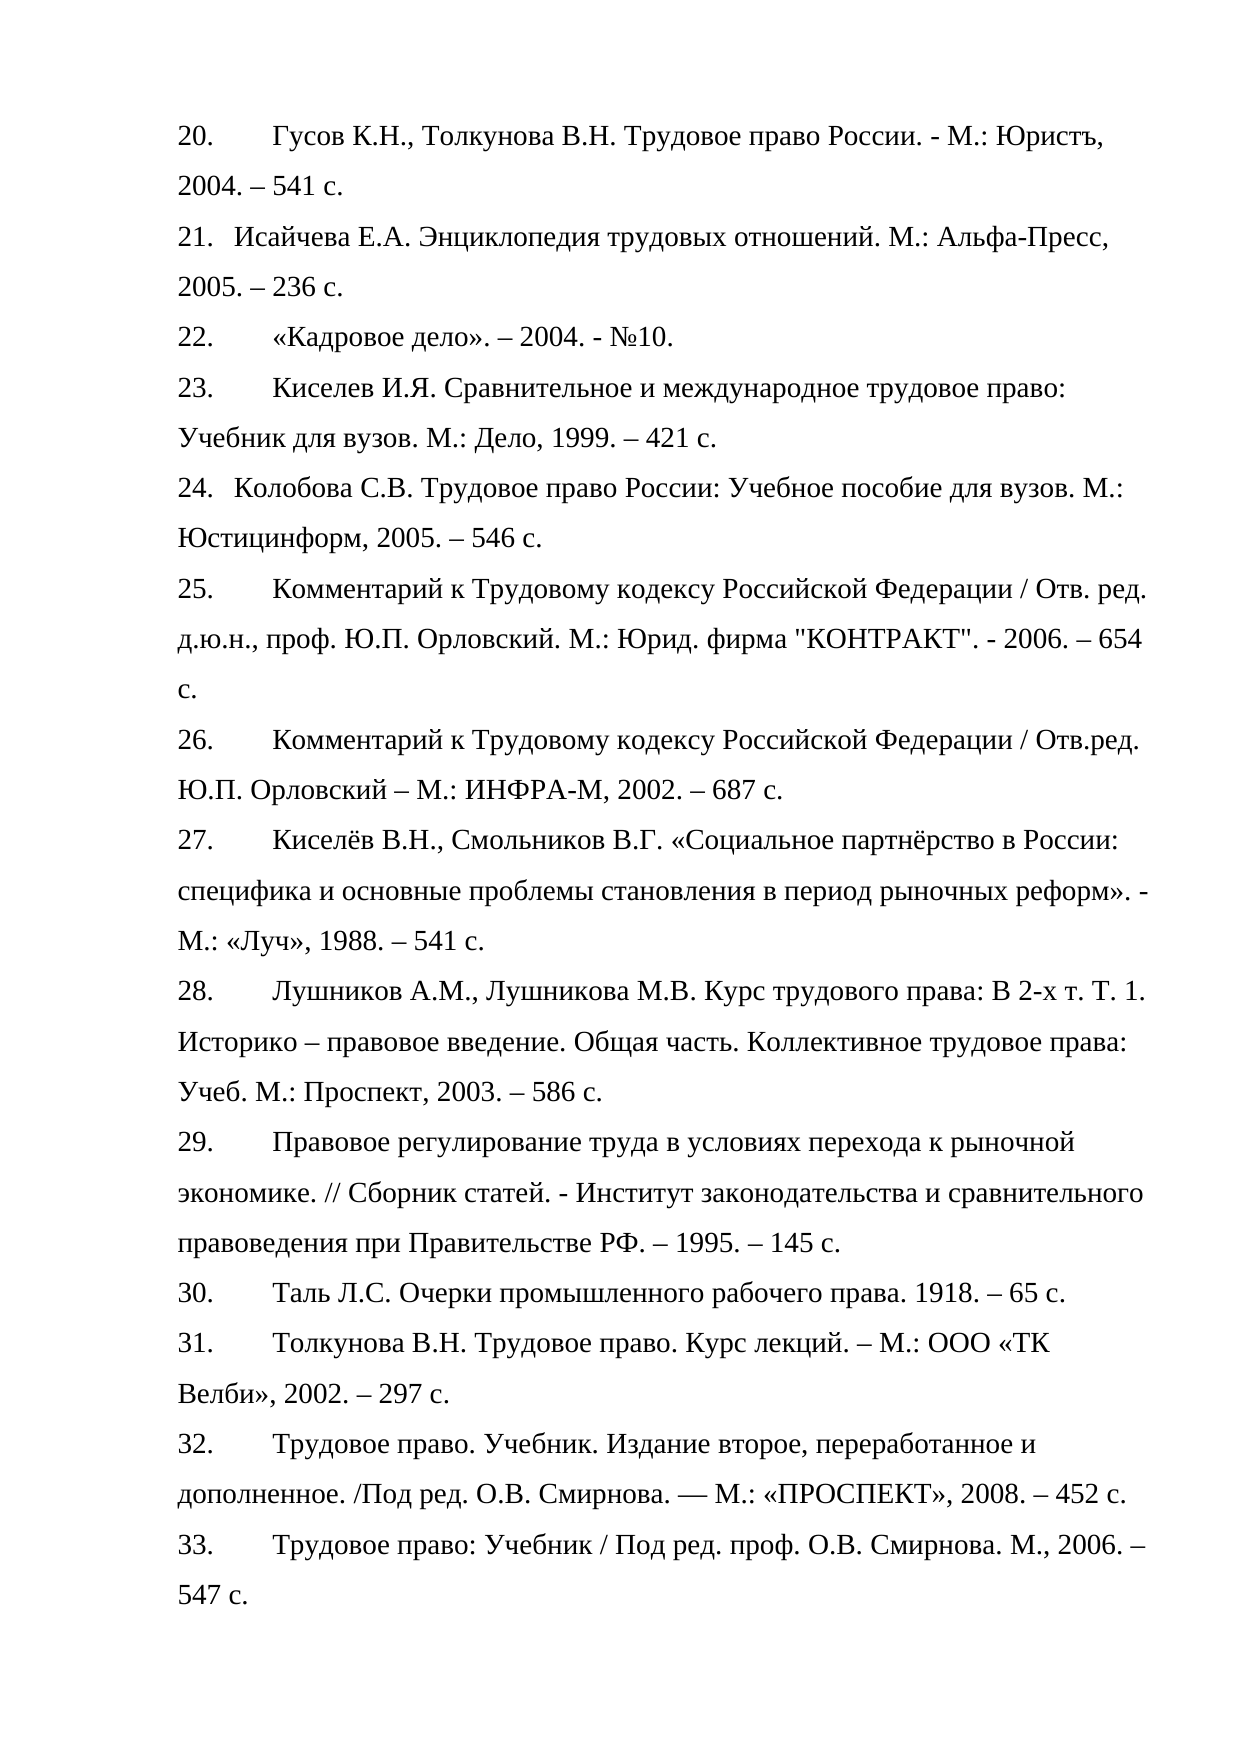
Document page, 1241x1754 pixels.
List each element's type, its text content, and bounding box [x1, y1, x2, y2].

list Киселев И.Я. Сравнительное и международное трудовое право: Учебник для вузов. М.: Дело, 1999. – 421 с. [177, 370, 1152, 453]
list Комментарий к Трудовому кодексу Российской Федерации / Отв. ред. д.ю.н., проф. Ю.П. Орловский. М.: Юрид. фирма "КОНТРАКТ". - 2006. – 654 с. [177, 571, 1152, 705]
list Гусов К.Н., Толкунова В.Н. Трудовое право России. - М.: Юристъ, 2004. – 541 с. [177, 118, 1152, 202]
list Киселёв В.Н., Смольников В.Г. «Социальное партнёрство в России: специфика и основные проблемы становления в период рыночных реформ». - М.: «Луч», 1988. – 541 с. [177, 822, 1152, 957]
list Правовое регулирование труда в условиях перехода к рыночной экономике. // Сборник статей. - Институт законодательства и сравнительного правоведения при Правительстве РФ. – 1995. – 145 с. [177, 1124, 1152, 1258]
list Таль Л.С. Очерки промышленного рабочего права. 1918. – 65 с. [177, 1275, 1152, 1309]
list Толкунова В.Н. Трудовое право. Курс лекций. – М.: ООО «ТК Велби», 2002. – 297 с. [177, 1326, 1152, 1409]
list Лушников А.М., Лушникова М.В. Курс трудового права: В 2-х т. Т. 1. Историко – правовое введение. Общая часть. Коллективное трудовое права: Учеб. М.: Проспект, 2003. – 586 с. [177, 973, 1152, 1108]
list Исайчева Е.А. Энциклопедия трудовых отношений. М.: Альфа-Пресс, 2005. – 236 с. [177, 219, 1152, 303]
list Колобова С.В. Трудовое право России: Учебное пособие для вузов. М.: Юстицинформ, 2005. – 546 с. [177, 470, 1152, 554]
list «Кадровое дело». – 2004. - №10. [177, 319, 1152, 353]
list Комментарий к Трудовому кодексу Российской Федерации / Отв.ред. Ю.П. Орловский – М.: ИНФРА-М, 2002. – 687 с. [177, 722, 1152, 806]
list Трудовое право: Учебник / Под ред. проф. О.В. Смирнова. М., 2006. – 547 с. [177, 1527, 1152, 1611]
list Трудовое право. Учебник. Издание второе, переработанное и дополненное. /Под ред. О.В. Смирнова. — М.: «ПРОСПЕКТ», 2008. – 452 с. [177, 1426, 1152, 1510]
